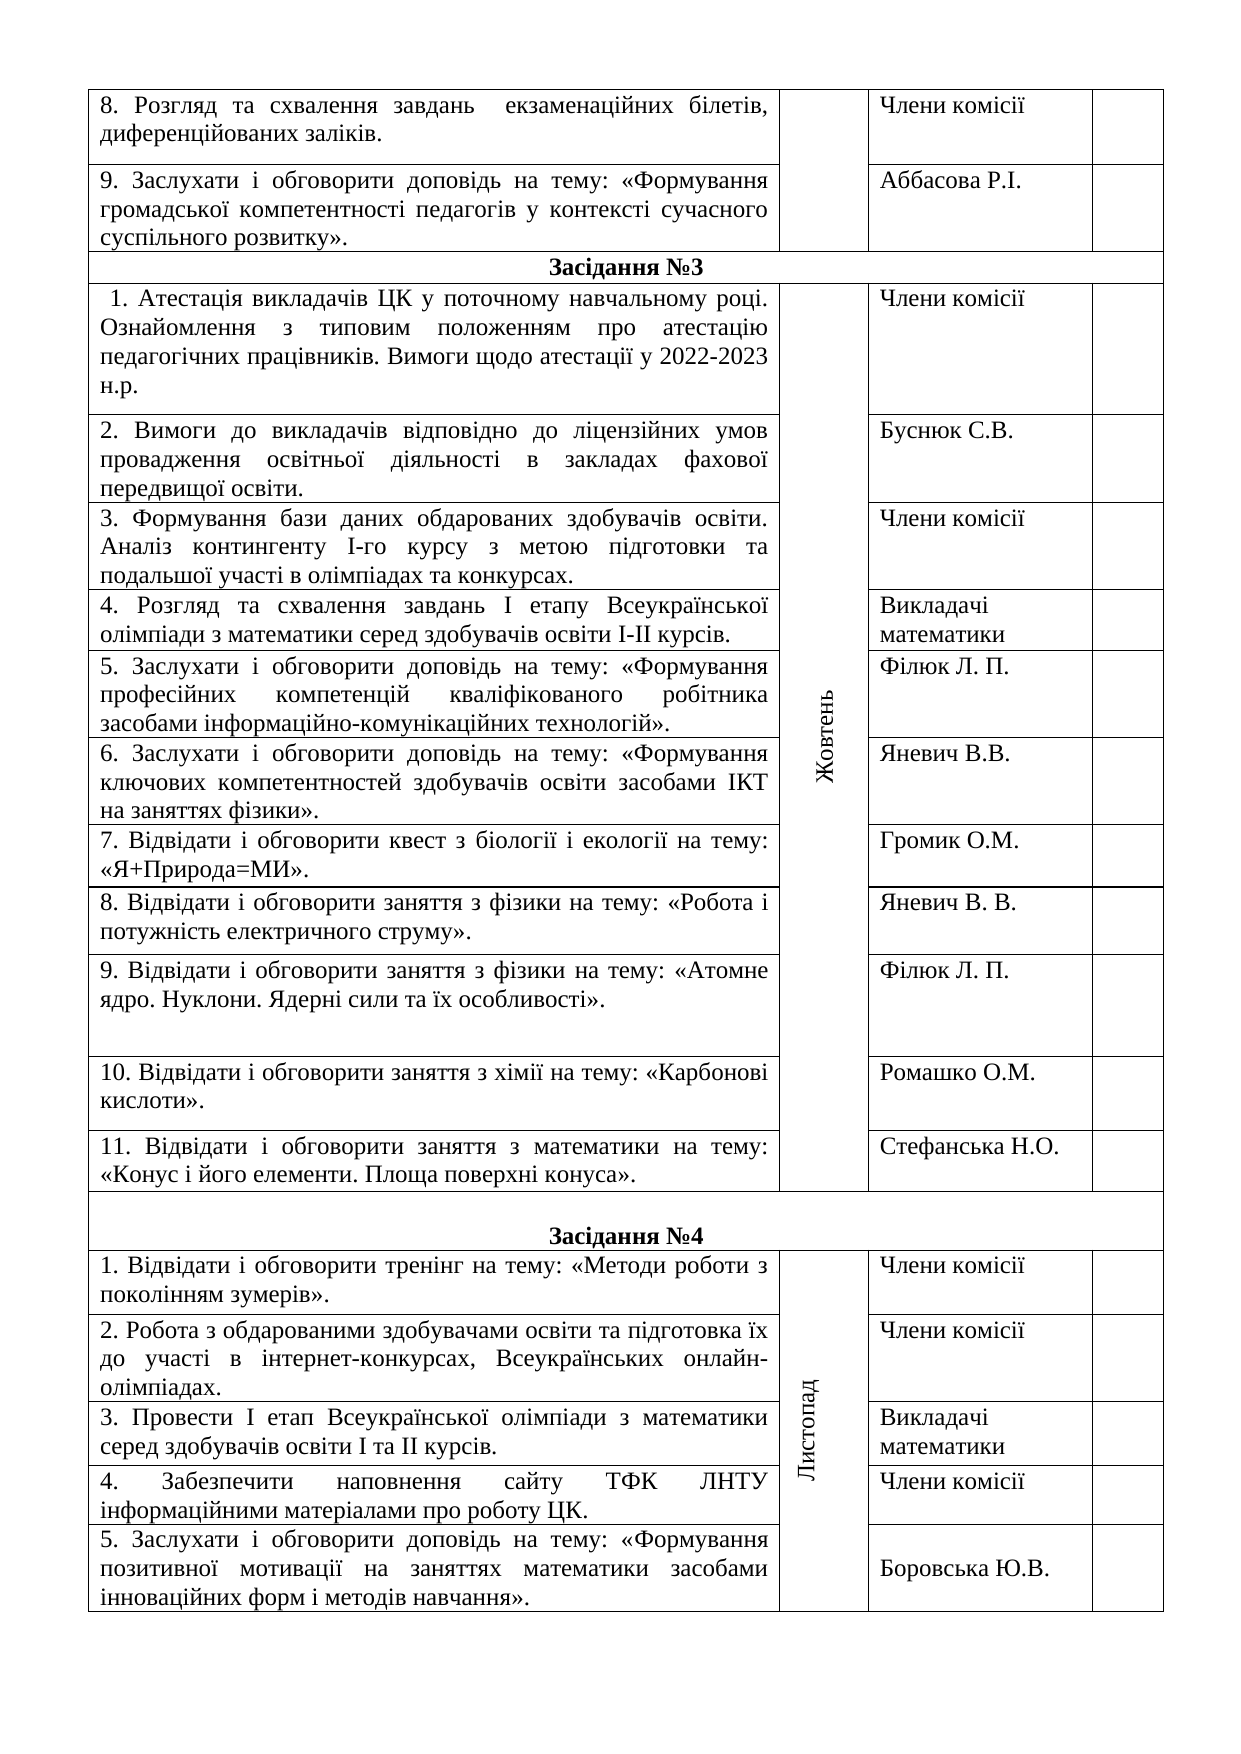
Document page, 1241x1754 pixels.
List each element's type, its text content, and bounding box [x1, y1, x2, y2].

table_cell Громик О.М. [869, 825, 1092, 886]
table_cell 9. Заслухати і обговорити доповідь на тему: «Формування громадської компетентності педагогів у контексті сучасного суспільного розвитку». [89, 165, 779, 251]
table_cell [1093, 1251, 1163, 1314]
table_cell 9. Відвідати і обговорити заняття з фізики на тему: «Атомне ядро. Нуклони. Ядерні сили та їх особливості». [89, 955, 779, 1056]
table_cell Стефанська Н.О. [869, 1131, 1092, 1191]
table_cell 10. Відвідати і обговорити заняття з хімії на тему: «Карбонові кислоти». [89, 1057, 779, 1130]
table_cell Члени комісії [869, 503, 1092, 589]
table_cell Члени комісії [869, 1315, 1092, 1401]
table_cell [1093, 651, 1163, 737]
table_cell 4. Розгляд та схвалення завдань I етапу Всеукраїнської олімпіади з математики серед здобувачів освіти I-II курсів. [89, 590, 779, 650]
table_cell Засідання №4 [89, 1192, 1163, 1249]
table_cell Члени комісії [869, 1251, 1092, 1314]
table_cell Боровська Ю.В. [869, 1525, 1092, 1611]
table_cell 5. Заслухати і обговорити доповідь на тему: «Формування позитивної мотивації на заняттях математики засобами інноваційних форм і методів навчання». [89, 1525, 779, 1611]
table_cell Буснюк С.В. [869, 415, 1092, 502]
table_cell Аббасова Р.І. [869, 165, 1092, 251]
table_cell [1093, 1525, 1163, 1611]
table_cell 3. Провести I етап Всеукраїнської олімпіади з математики серед здобувачів освіти I та II курсів. [89, 1402, 779, 1465]
table_cell Члени комісії [869, 284, 1092, 414]
table_cell Філюк Л. П. [869, 651, 1092, 737]
table_cell [1093, 165, 1163, 251]
table_cell Засідання №3 [89, 252, 1163, 282]
table_cell [1093, 1466, 1163, 1523]
table_cell Члени комісії [869, 90, 1092, 164]
table_cell [1093, 590, 1163, 650]
table_cell Викладачі математики [869, 1402, 1092, 1465]
table_cell [1093, 90, 1163, 164]
table_cell 2. Робота з обдарованими здобувачами освіти та підготовка їх до участі в інтернет-конкурсах, Всеукраїнських онлайн-олімпіадах. [89, 1315, 779, 1401]
table_cell [1093, 1402, 1163, 1465]
table_cell [1093, 955, 1163, 1056]
table_cell 1. Відвідати і обговорити тренінг на тему: «Методи роботи з поколінням зумерів». [89, 1251, 779, 1314]
table_cell Викладачі математики [869, 590, 1092, 650]
table_cell 6. Заслухати і обговорити доповідь на тему: «Формування ключових компетентностей здобувачів освіти засобами ІКТ на заняттях фізики». [89, 738, 779, 824]
table_cell 3. Формування бази даних обдарованих здобувачів освіти. Аналіз контингенту I-го курсу з метою підготовки та подальшої участі в олімпіадах та конкурсах. [89, 503, 779, 589]
table_cell [1093, 1315, 1163, 1401]
table_cell Яневич В. В. [869, 888, 1092, 954]
table_cell 4. Забезпечити наповнення сайту ТФК ЛНТУ інформаційними матеріалами про роботу ЦК. [89, 1466, 779, 1523]
table_cell Ромашко О.М. [869, 1057, 1092, 1130]
table_cell 11. Відвідати і обговорити заняття з математики на тему: «Конус і його елементи. Площа поверхні конуса». [89, 1131, 779, 1191]
table_cell Яневич В.В. [869, 738, 1092, 824]
table_cell [1093, 415, 1163, 502]
table_cell [1093, 1131, 1163, 1191]
table_cell 1. Атестація викладачів ЦК у поточному навчальному році. Ознайомлення з типовим положенням про атестацію педагогічних працівників. Вимоги щодо атестації у 2022-2023 н.р. [89, 284, 779, 414]
table_cell 8. Відвідати і обговорити заняття з фізики на тему: «Робота і потужність електричного струму». [89, 888, 779, 954]
table_cell [1093, 284, 1163, 414]
table_cell [1093, 738, 1163, 824]
table_cell 8. Розгляд та схвалення завдань екзаменаційних білетів, диференційованих заліків. [89, 90, 779, 164]
table_cell 7. Відвідати і обговорити квест з біології і екології на тему: «Я+Природа=МИ». [89, 825, 779, 886]
table_cell [1093, 503, 1163, 589]
table_cell 2. Вимоги до викладачів відповідно до ліцензійних умов провадження освітньої діяльності в закладах фахової передвищої освіти. [89, 415, 779, 502]
table_cell [1093, 1057, 1163, 1130]
table_cell Жовтень [780, 284, 868, 1191]
table_cell Листопад [780, 1251, 868, 1611]
table_cell [1093, 825, 1163, 886]
table_cell Члени комісії [869, 1466, 1092, 1523]
table_cell 5. Заслухати і обговорити доповідь на тему: «Формування професійних компетенцій кваліфікованого робітника засобами інформаційно-комунікаційних технологій». [89, 651, 779, 737]
table_cell Філюк Л. П. [869, 955, 1092, 1056]
table_cell [1093, 888, 1163, 954]
